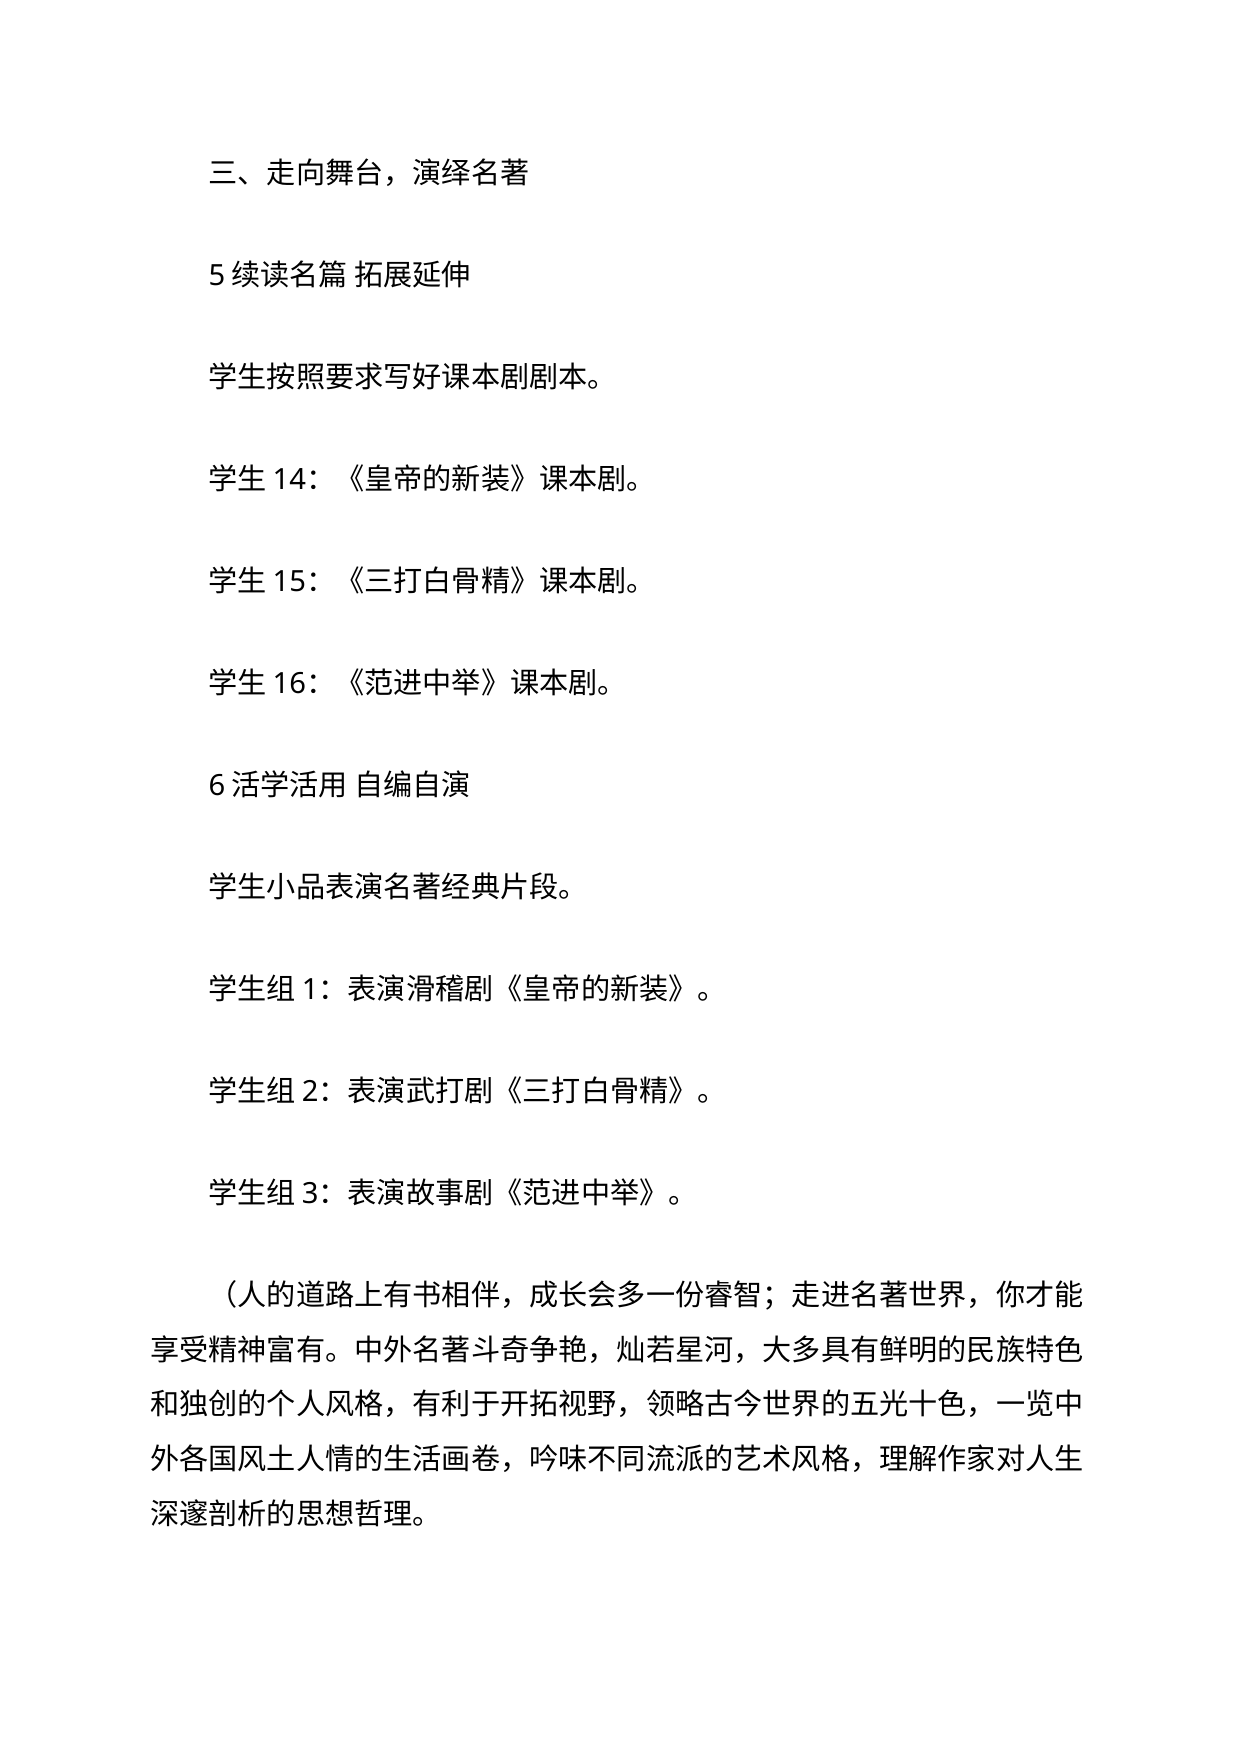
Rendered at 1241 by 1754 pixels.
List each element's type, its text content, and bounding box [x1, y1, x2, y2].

text 学生按照要求写好课本剧剧本。 [150, 354, 1090, 396]
text 学生组2：表演武打剧《三打白骨精》。 [150, 1067, 1090, 1109]
text 三、走向舞台，演绎名著 [150, 150, 1090, 192]
text 学生组3：表演故事剧《范进中举》。 [150, 1169, 1090, 1212]
text 学生15：《三打白骨精》课本剧。 [150, 557, 1090, 600]
text 学生14：《皇帝的新装》课本剧。 [150, 456, 1090, 498]
text （人的道路上有书相伴，成长会多一份睿智；走进名著世界，你才能享受精神富有。中外名著斗奇争艳，灿若星河，大多具有鲜明的民族特色和独创的个人风格，有利于开拓视野，领略古今世界的五光十色，一览中外各国风土人情的生活画卷，吟味不同流派的艺术风格，理解作家对人生深邃剖析的思想哲理。 [150, 1271, 1090, 1533]
text 5续读名篇 拓展延伸 [150, 252, 1090, 294]
text 学生组1：表演滑稽剧《皇帝的新装》。 [150, 965, 1090, 1008]
text 学生小品表演名著经典片段。 [150, 863, 1090, 906]
text 6活学活用 自编自演 [150, 761, 1090, 804]
text 学生16：《范进中举》课本剧。 [150, 659, 1090, 702]
